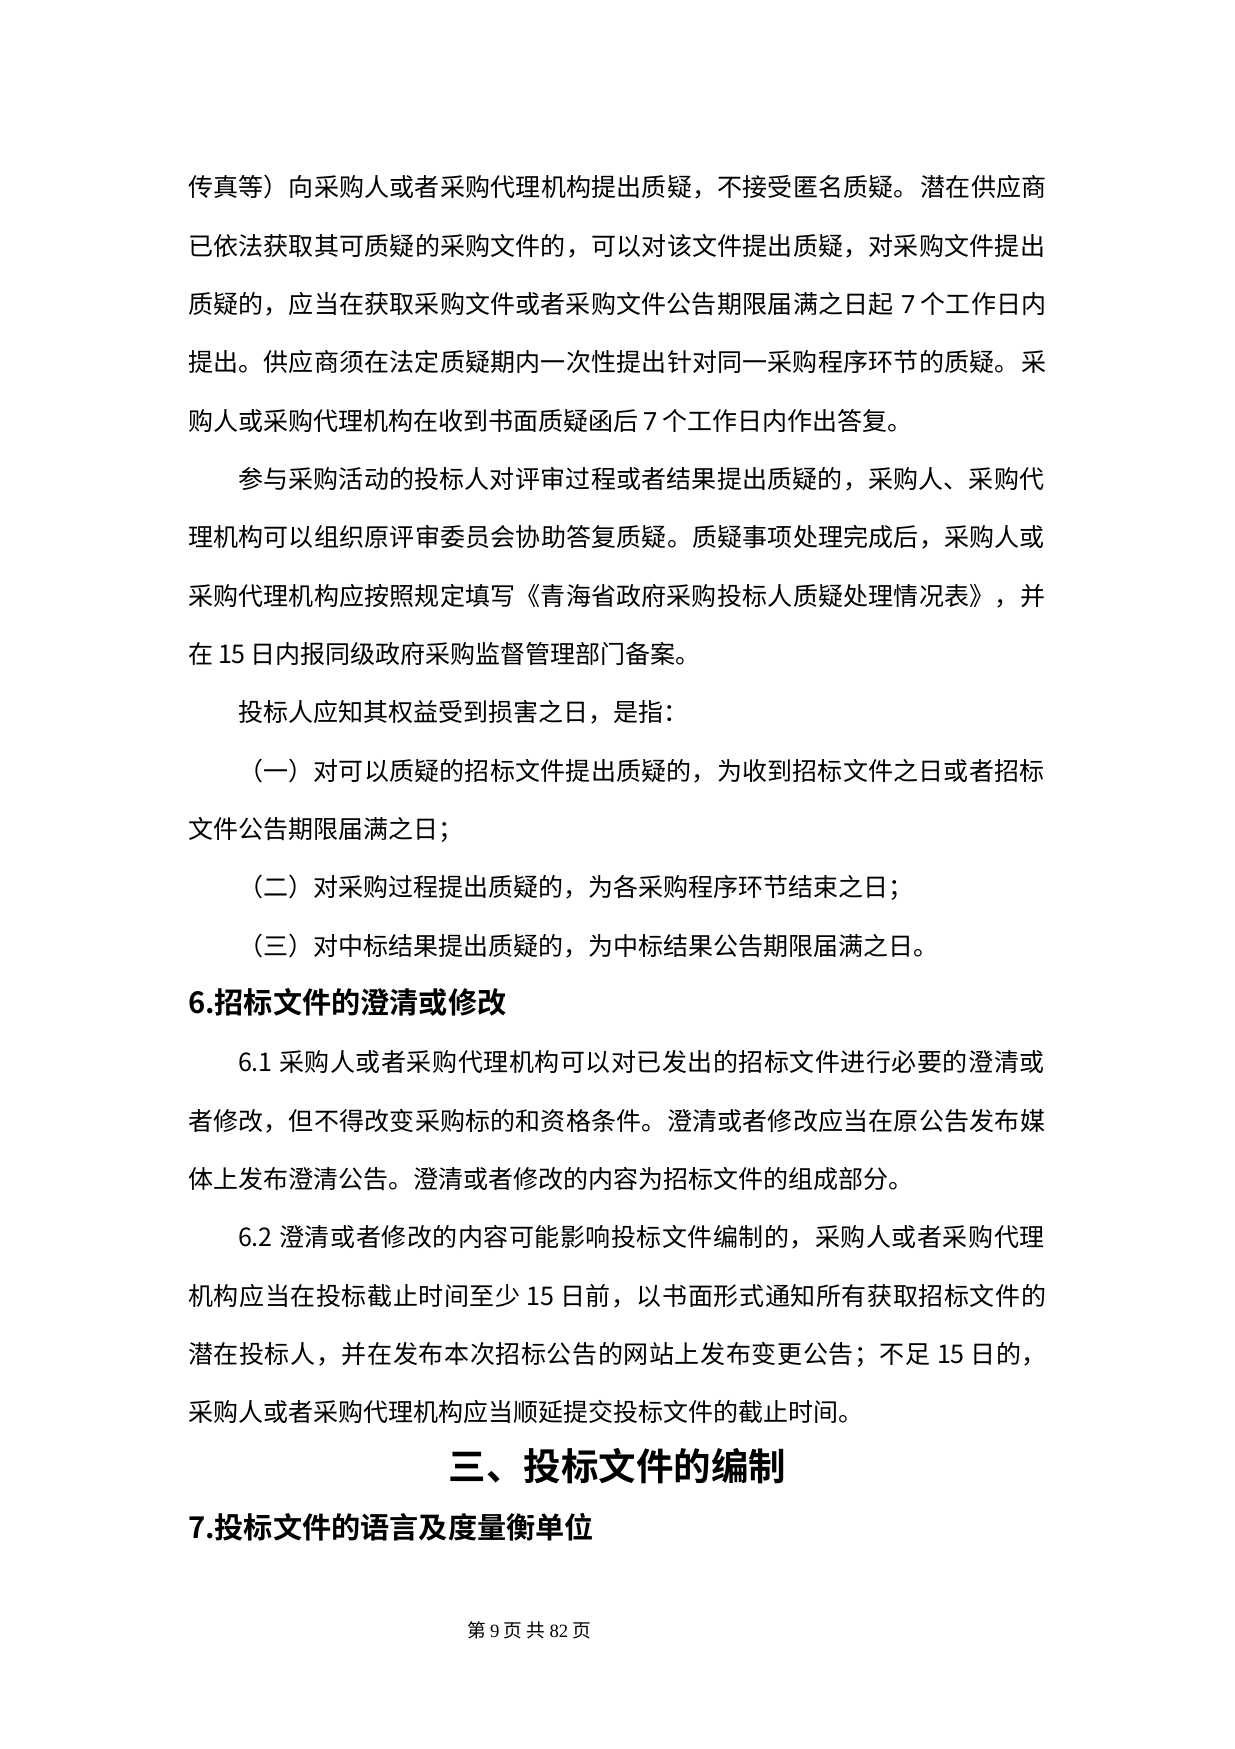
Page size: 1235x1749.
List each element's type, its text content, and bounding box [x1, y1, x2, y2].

title 6.招标文件的澄清或修改 [188, 967, 1046, 1025]
title 7.投标文件的语言及度量衡单位 [188, 1492, 1046, 1550]
title 三、投标文件的编制 [188, 1433, 1046, 1492]
text 投标人应知其权益受到损害之日，是指： [188, 675, 1046, 733]
text 参与采购活动的投标人对评审过程或者结果提出质疑的，采购人、采购代理机构可以组织原评审委员会协助答复质疑。质疑事项处理完成后，采购人或采购代理机构应按照规定填写《青海省政府采购投标人质疑处理情况表》，并在15日内报同级政府采购监督管理部门备案。 [188, 442, 1046, 675]
text 6.1 采购人或者采购代理机构可以对已发出的招标文件进行必要的澄清或者修改，但不得改变采购标的和资格条件。澄清或者修改应当在原公告发布媒体上发布澄清公告。澄清或者修改的内容为招标文件的组成部分。 [188, 1025, 1046, 1200]
text （二）对采购过程提出质疑的，为各采购程序环节结束之日； [188, 850, 1046, 908]
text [188, 150, 1046, 442]
text （一）对可以质疑的招标文件提出质疑的，为收到招标文件之日或者招标文件公告期限届满之日； [188, 733, 1046, 850]
text （三）对中标结果提出质疑的，为中标结果公告期限届满之日。 [188, 908, 1046, 967]
text 6.2 澄清或者修改的内容可能影响投标文件编制的，采购人或者采购代理机构应当在投标截止时间至少15日前，以书面形式通知所有获取招标文件的潜在投标人，并在发布本次招标公告的网站上发布变更公告；不足15日的，采购人或者采购代理机构应当顺延提交投标文件的截止时间。 [188, 1200, 1046, 1433]
